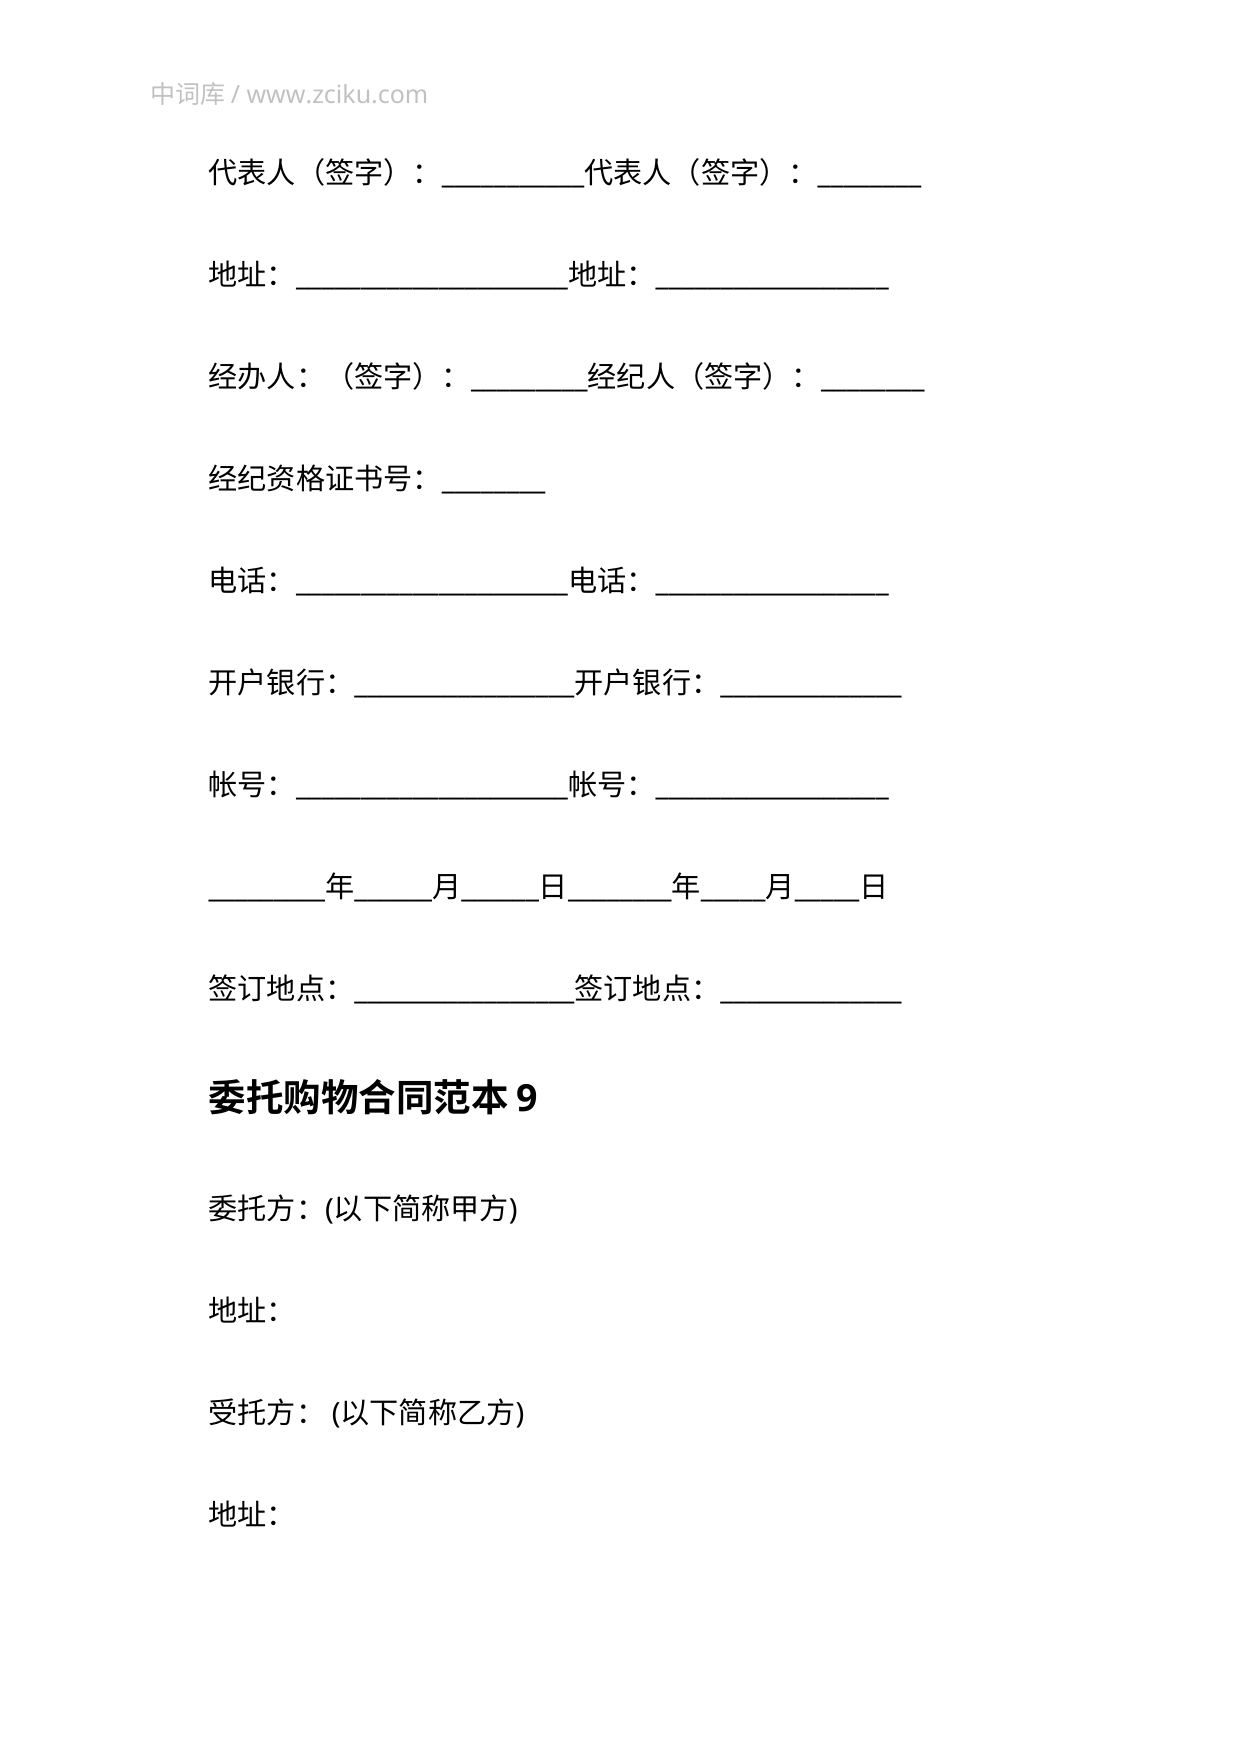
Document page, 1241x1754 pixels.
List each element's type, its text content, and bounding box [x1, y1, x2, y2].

text 地址： [150, 1287, 1090, 1330]
text 地址：_____________________地址：__________________ [150, 252, 1090, 294]
text 受托方： (以下简称乙方) [150, 1389, 1090, 1432]
text 代表人（签字）：___________代表人（签字）：________ [150, 150, 1090, 192]
text 委托方：(以下简称甲方) [150, 1185, 1090, 1228]
text 电话：_____________________电话：__________________ [150, 558, 1090, 600]
text 地址： [150, 1491, 1090, 1533]
text 委托购物合同范本9 [150, 1068, 1090, 1122]
text 签订地点：_________________签订地点：______________ [150, 966, 1090, 1008]
text _________年______月______日________年_____月_____日 [150, 864, 1090, 906]
text 经纪资格证书号：________ [150, 456, 1090, 498]
text 开户银行：_________________开户银行：______________ [150, 660, 1090, 702]
text 经办人：（签字）：_________经纪人（签字）：________ [150, 354, 1090, 396]
text 帐号：_____________________帐号：__________________ [150, 762, 1090, 804]
